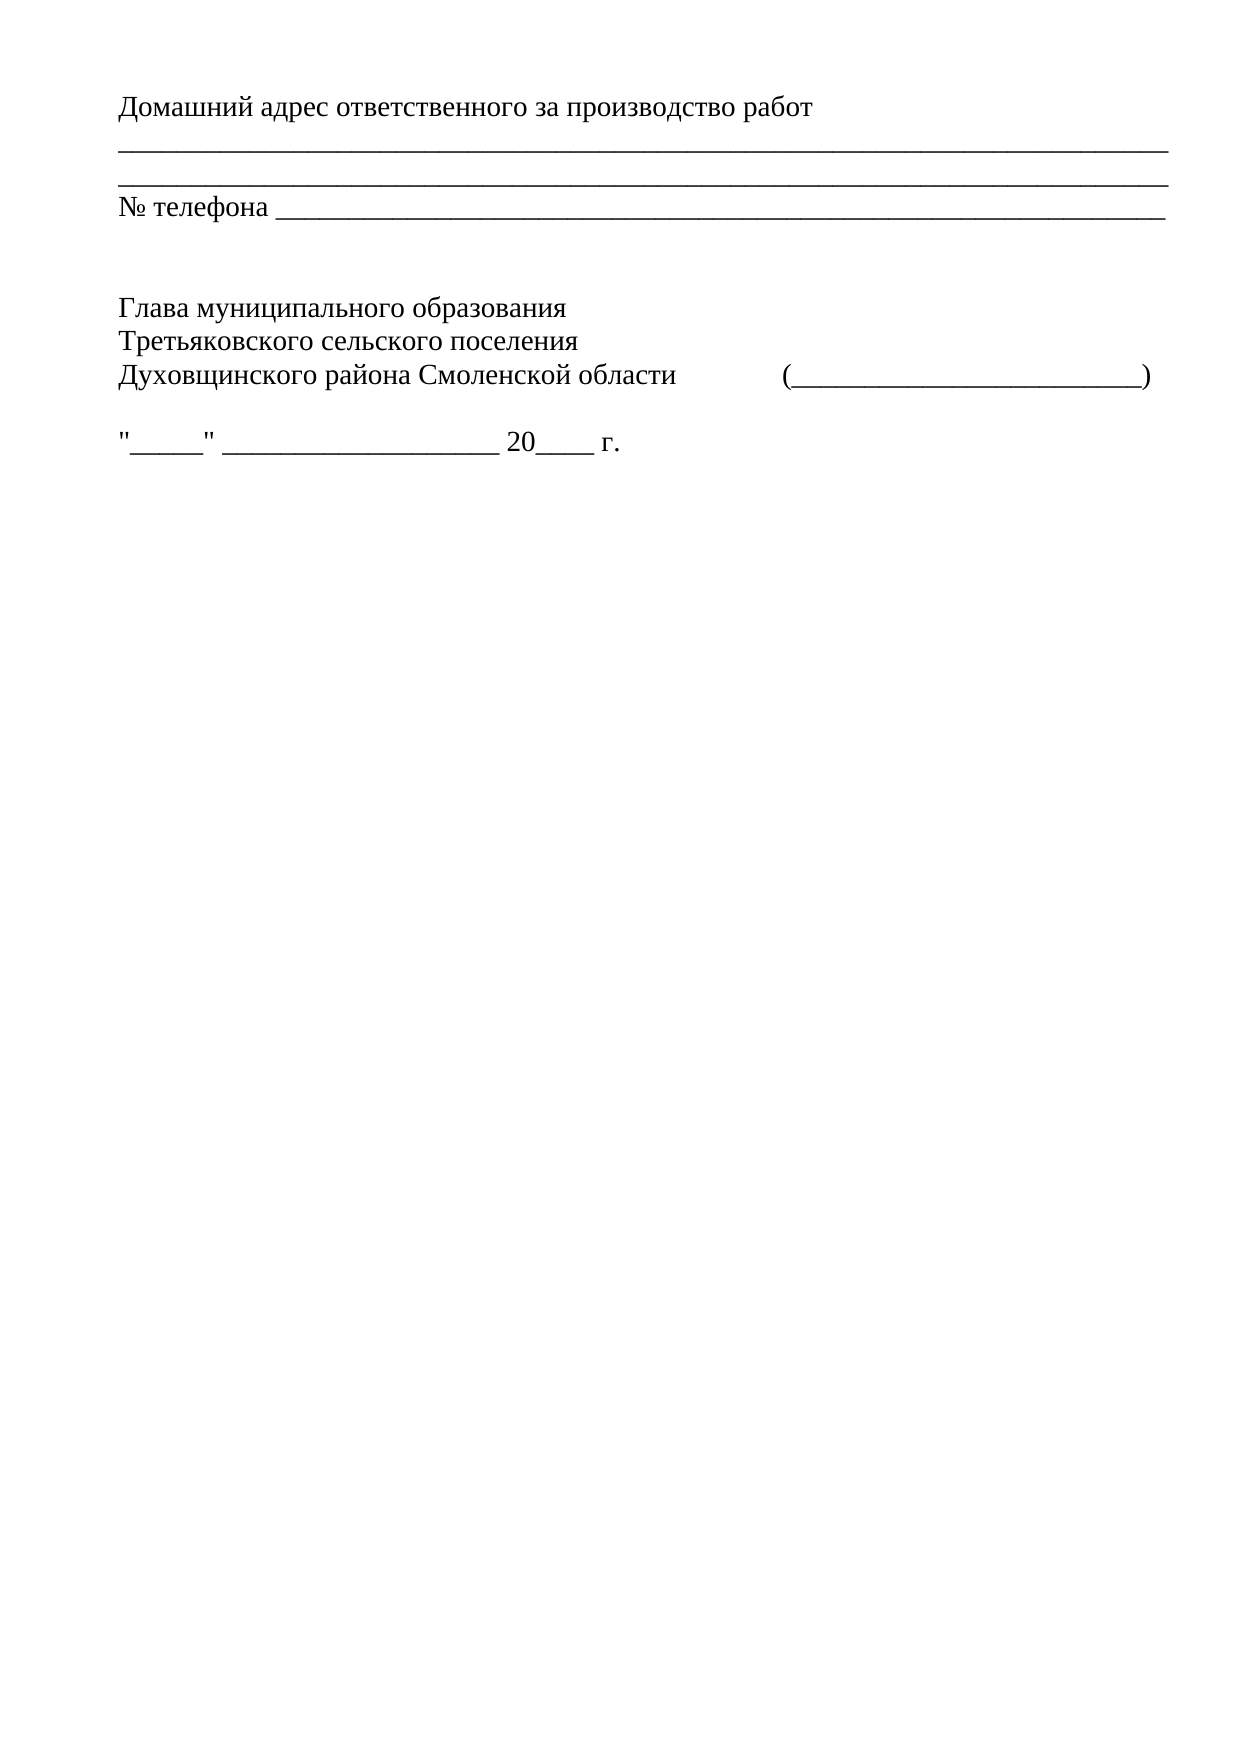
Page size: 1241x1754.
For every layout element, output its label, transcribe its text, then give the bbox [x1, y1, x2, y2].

text Третьяковского сельского поселения [118, 323, 1181, 357]
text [118, 189, 1181, 223]
text Глава муниципального образования [118, 290, 1181, 323]
text Домашний адрес ответственного за производство работ [118, 89, 1181, 122]
text ________________________________________________________________________ [118, 122, 1181, 156]
text "_____" ___________________ 20____ г. [118, 424, 1181, 458]
text ________________________________________________________________________ [118, 156, 1181, 189]
text Духовщинского района Смоленской области (________________________) [118, 357, 1181, 391]
